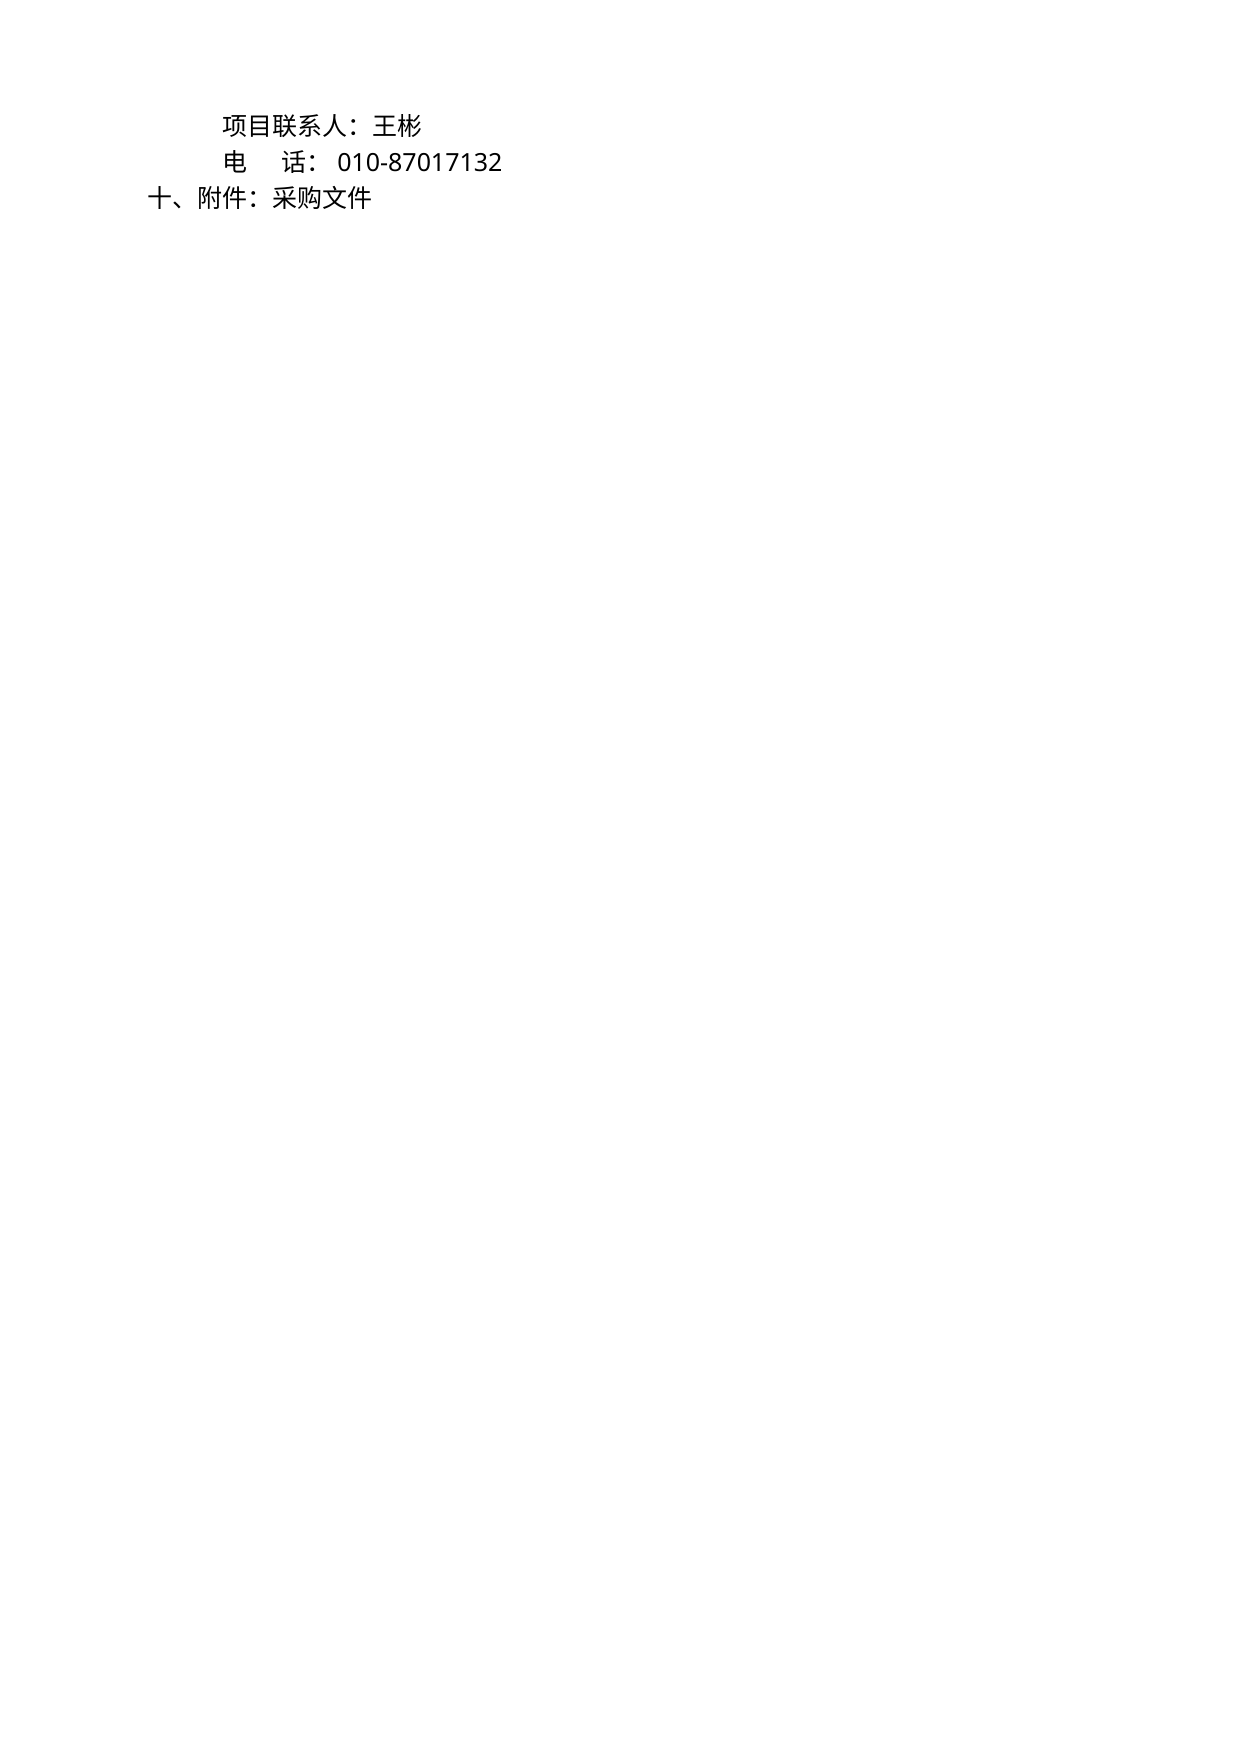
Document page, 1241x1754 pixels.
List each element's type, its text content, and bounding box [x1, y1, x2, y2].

text 项目联系人：王彬 [148, 106, 1092, 142]
text 十、附件：采购文件 [148, 179, 1092, 215]
text 电 话： 010-87017132 [148, 142, 1092, 179]
